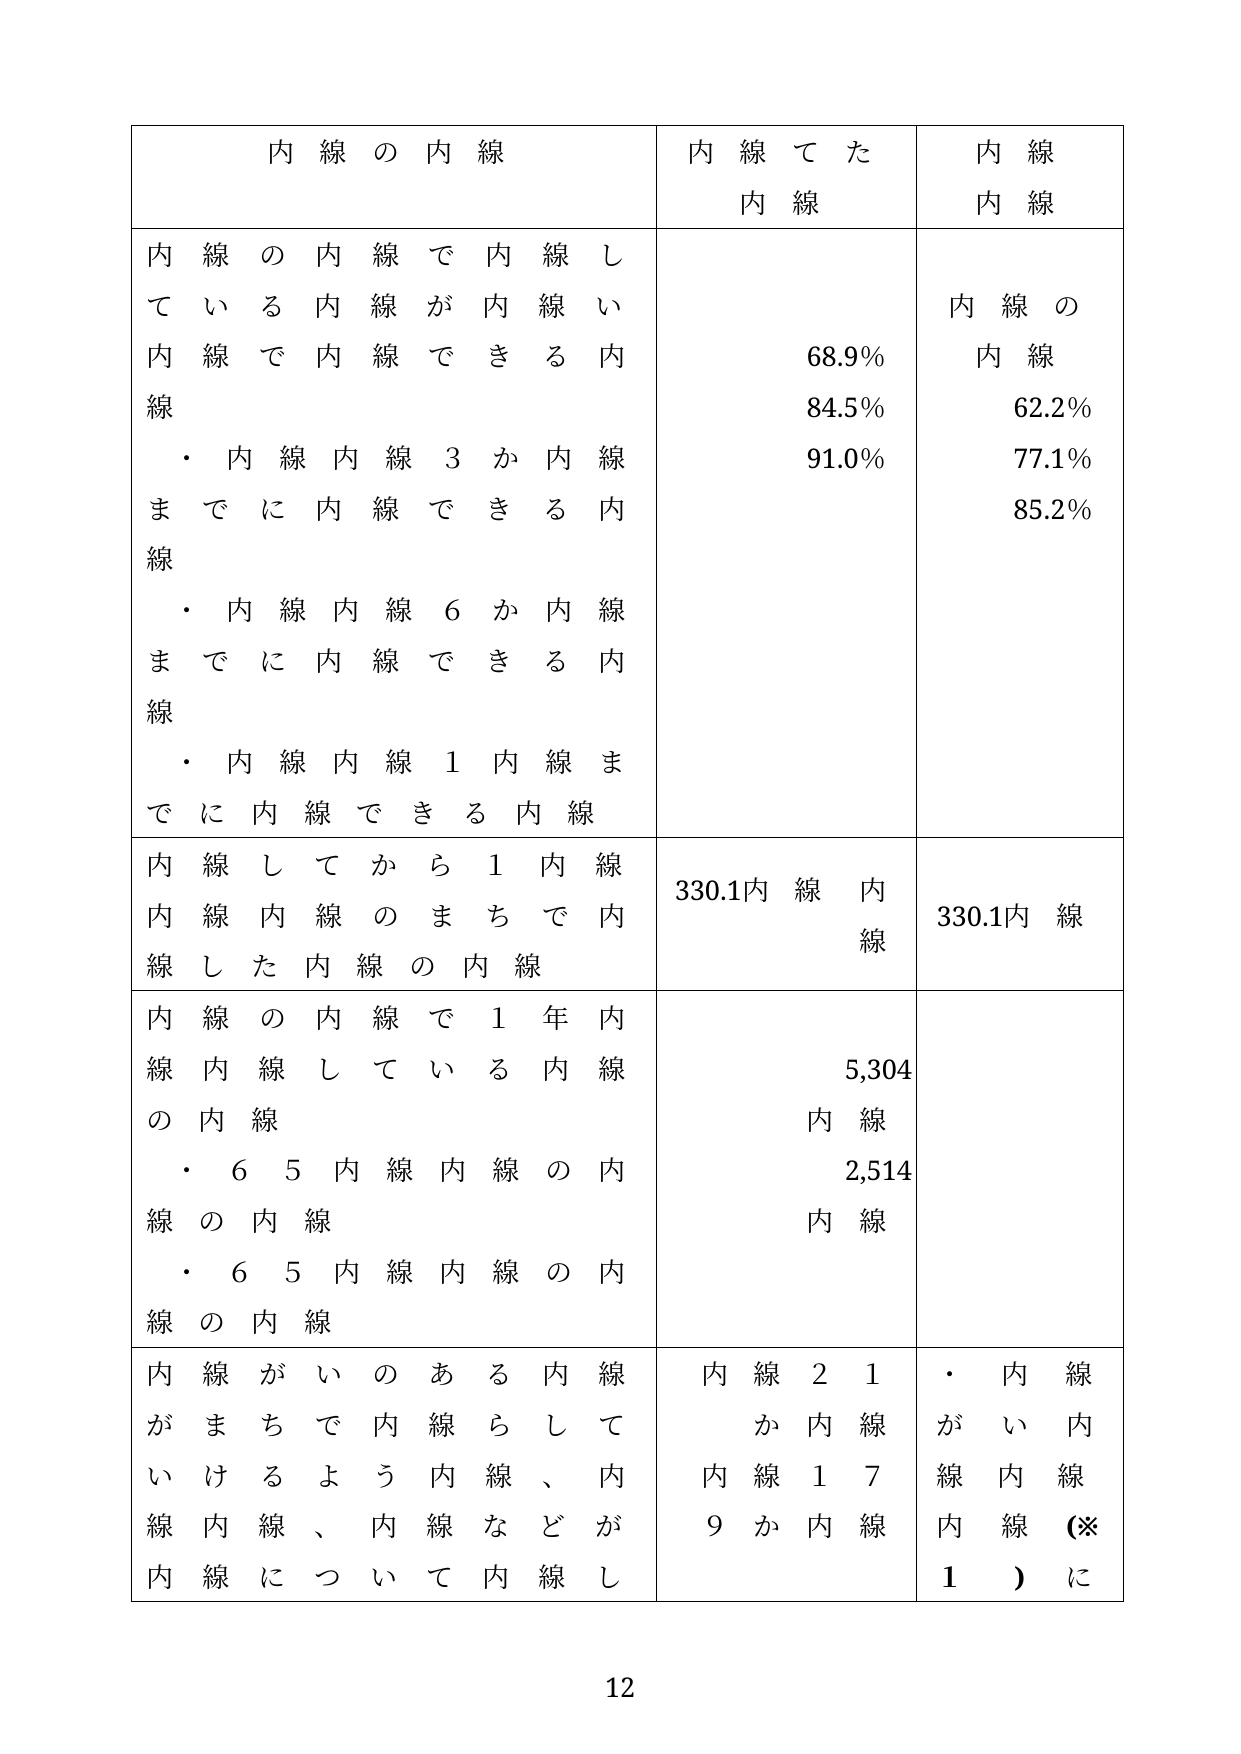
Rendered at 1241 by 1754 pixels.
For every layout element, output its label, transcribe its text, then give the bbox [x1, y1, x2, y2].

table_header 立てた目標 [657, 126, 916, 227]
table_cell 5,304人 2,514人 [657, 991, 916, 1347]
table_header 目標の内容 [132, 126, 656, 227]
table_cell 心の病気で入院している人が短い間で退院できる割合 ・入院後３か月までに退院できる割合 ・入院後６か月までに退院できる割合 ・入院後１年までに退院できる割合 [132, 229, 656, 837]
table_cell [917, 991, 1123, 1347]
table_cell 330.1日 [917, 838, 1123, 990]
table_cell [917, 1348, 1123, 1601]
table_cell 68.9％ 84.5％ 91.0％ [657, 229, 916, 837]
table_cell 圏域２１か所 市町村１７９か所 [657, 1348, 916, 1601]
table_cell 心の病気で１年以上入院している人の数 ・６５歳以上の人の数 ・６５歳未満の人の数 [132, 991, 656, 1347]
table_cell 330.1日以上 [657, 838, 916, 990]
table_header 参 考 [917, 126, 1123, 227]
table_cell 退院してから１年以内のまちで生活した平均の日数 [132, 838, 656, 990]
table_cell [132, 1348, 656, 1601]
table_cell 今の様子 62.2％ 77.1％ 85.2％ [917, 229, 1123, 837]
